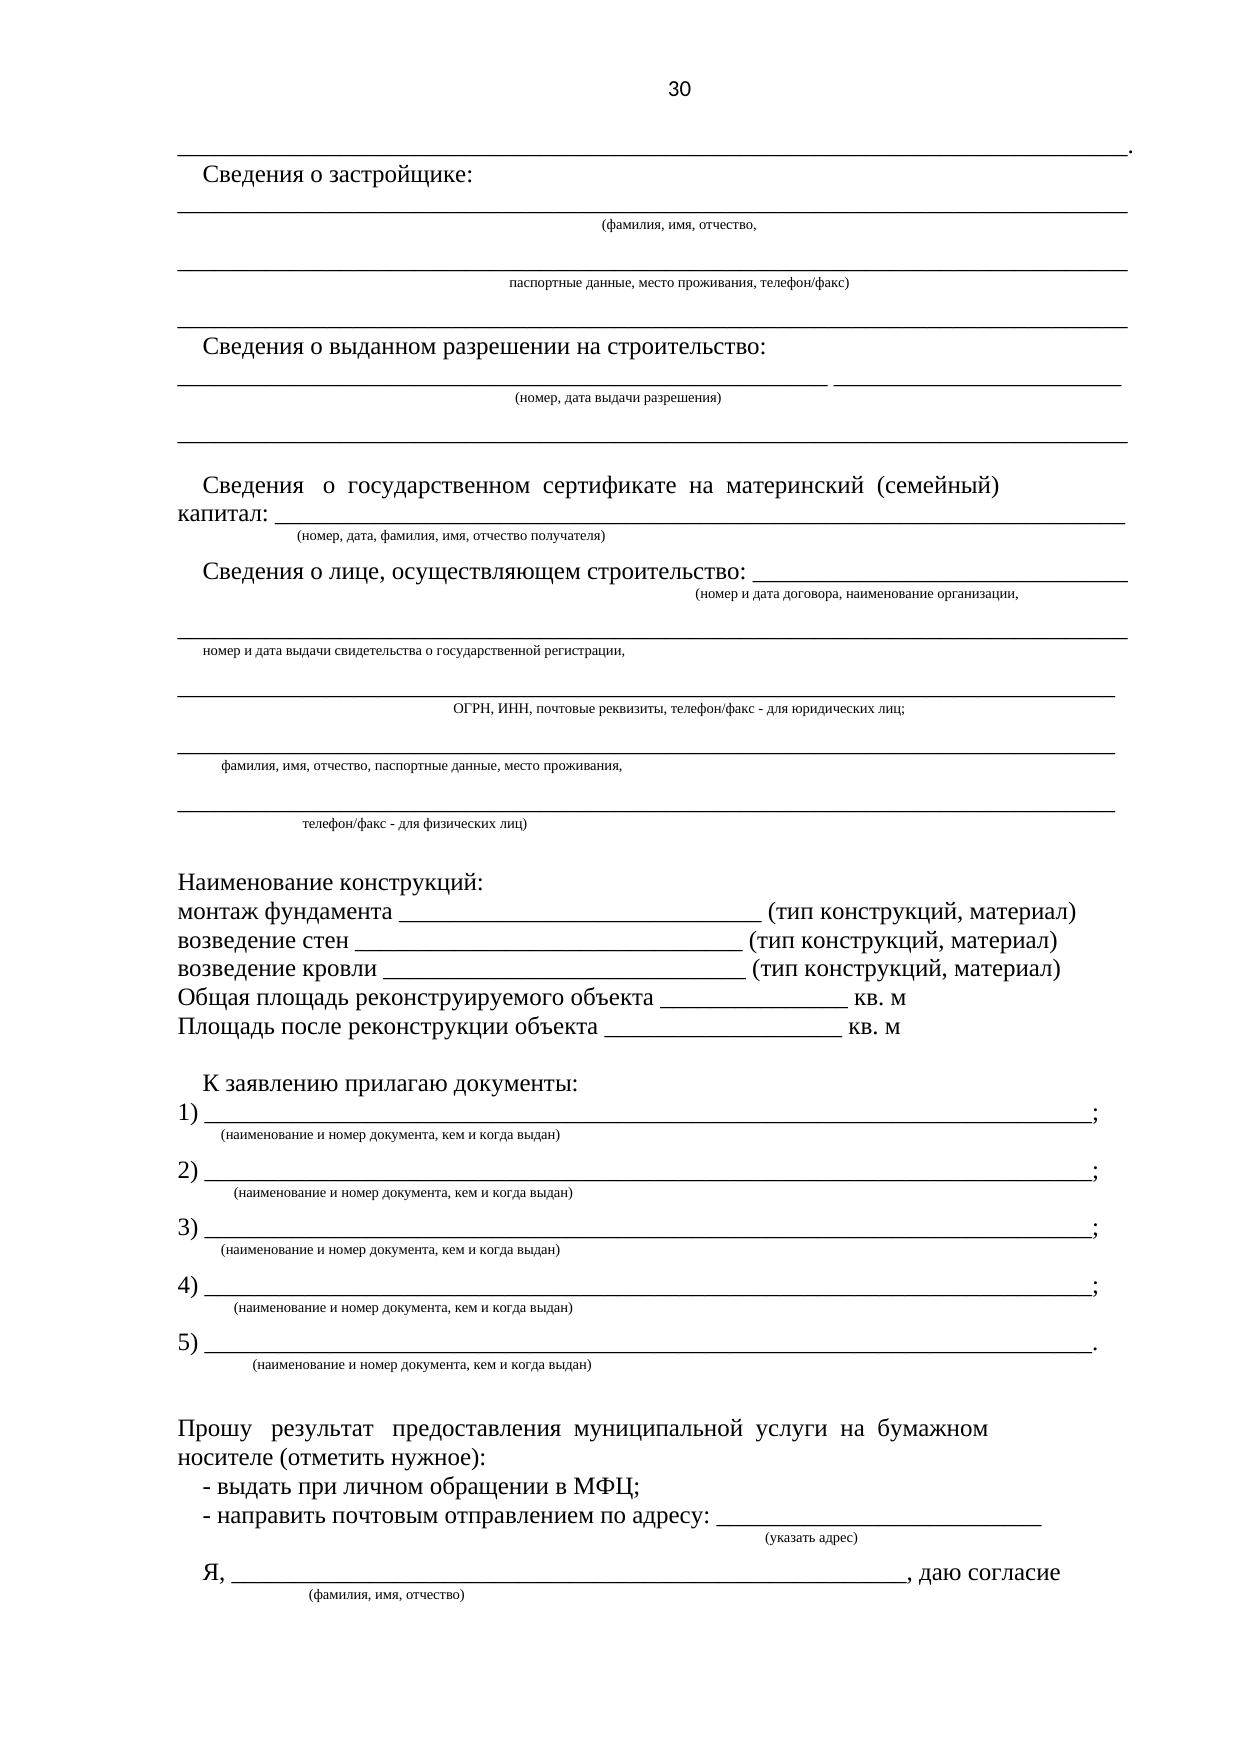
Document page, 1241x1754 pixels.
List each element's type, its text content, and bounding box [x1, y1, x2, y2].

text ____________________________________________________________________________ [177, 245, 1181, 274]
text (наименование и номер документа, кем и когда выдан) [177, 1298, 1181, 1327]
text монтаж фундамента _____________________________ (тип конструкций, материал) [177, 896, 1181, 925]
text 2) _______________________________________________________________________; [177, 1155, 1181, 1183]
text 1) _______________________________________________________________________; [177, 1097, 1181, 1126]
text (наименование и номер документа, кем и когда выдан) [177, 1356, 1181, 1385]
text ____________________________________________________________________________ [177, 613, 1181, 642]
text (номер, дата, фамилия, имя, отчество получателя) [177, 527, 1181, 556]
text (фамилия, имя, отчество, [177, 216, 1181, 245]
text - направить почтовым отправлением по адресу: __________________________ [177, 1500, 1181, 1528]
text (фамилия, имя, отчество) [177, 1586, 1181, 1615]
text паспортные данные, место проживания, телефон/факс) [177, 274, 1181, 302]
text ОГРН, ИНН, почтовые реквизиты, телефон/факс - для юридических лиц; [177, 700, 1181, 728]
text ____________________________________________________________________________ [177, 417, 1181, 446]
text возведение кровли _____________________________ (тип конструкций, материал) [177, 953, 1181, 982]
text возведение стен _______________________________ (тип конструкций, материал) [177, 925, 1181, 953]
text ____________________________________________________________________________ [177, 187, 1181, 216]
text Общая площадь реконструируемого объекта _______________ кв. м [177, 982, 1181, 1011]
text (наименование и номер документа, кем и когда выдан) [177, 1241, 1181, 1270]
text Сведения о застройщике: [177, 159, 1181, 187]
text ____________________________________________________ _______________________ [177, 360, 1181, 389]
text носителе (отметить нужное): [177, 1442, 1181, 1471]
text Я, ______________________________________________________, даю согласие [177, 1557, 1181, 1586]
text К заявлению прилагаю документы: [177, 1068, 1181, 1097]
text фамилия, имя, отчество, паспортные данные, место проживания, [177, 757, 1181, 786]
text 5) _______________________________________________________________________. [177, 1327, 1181, 1356]
text Сведения о государственном сертификате на материнский (семейный) [177, 470, 1181, 498]
text ___________________________________________________________________________ [177, 671, 1181, 700]
text Сведения о лице, осуществляющем строительство: ______________________________ [177, 556, 1181, 585]
text Прошу результат предоставления муниципальной услуги на бумажном [177, 1413, 1181, 1442]
text ___________________________________________________________________________ [177, 728, 1181, 757]
text Сведения о выданном разрешении на строительство: [177, 331, 1181, 360]
text телефон/факс - для физических лиц) [177, 815, 1181, 843]
text номер и дата выдачи свидетельства о государственной регистрации, [177, 642, 1181, 671]
text (наименование и номер документа, кем и когда выдан) [177, 1126, 1181, 1155]
text ___________________________________________________________________________ [177, 786, 1181, 815]
text ____________________________________________________________________________. [177, 130, 1181, 159]
text - выдать при личном обращении в МФЦ; [177, 1471, 1181, 1500]
text Наименование конструкций: [177, 867, 1181, 896]
text (указать адрес) [177, 1528, 1181, 1557]
text (номер и дата договора, наименование организации, [177, 585, 1181, 613]
text ____________________________________________________________________________ [177, 302, 1181, 331]
text (наименование и номер документа, кем и когда выдан) [177, 1183, 1181, 1212]
text 4) _______________________________________________________________________; [177, 1270, 1181, 1298]
text 3) _______________________________________________________________________; [177, 1212, 1181, 1241]
text Площадь после реконструкции объекта ___________________ кв. м [177, 1011, 1181, 1040]
text капитал: ____________________________________________________________________ [177, 498, 1181, 527]
text (номер, дата выдачи разрешения) [177, 389, 1181, 417]
